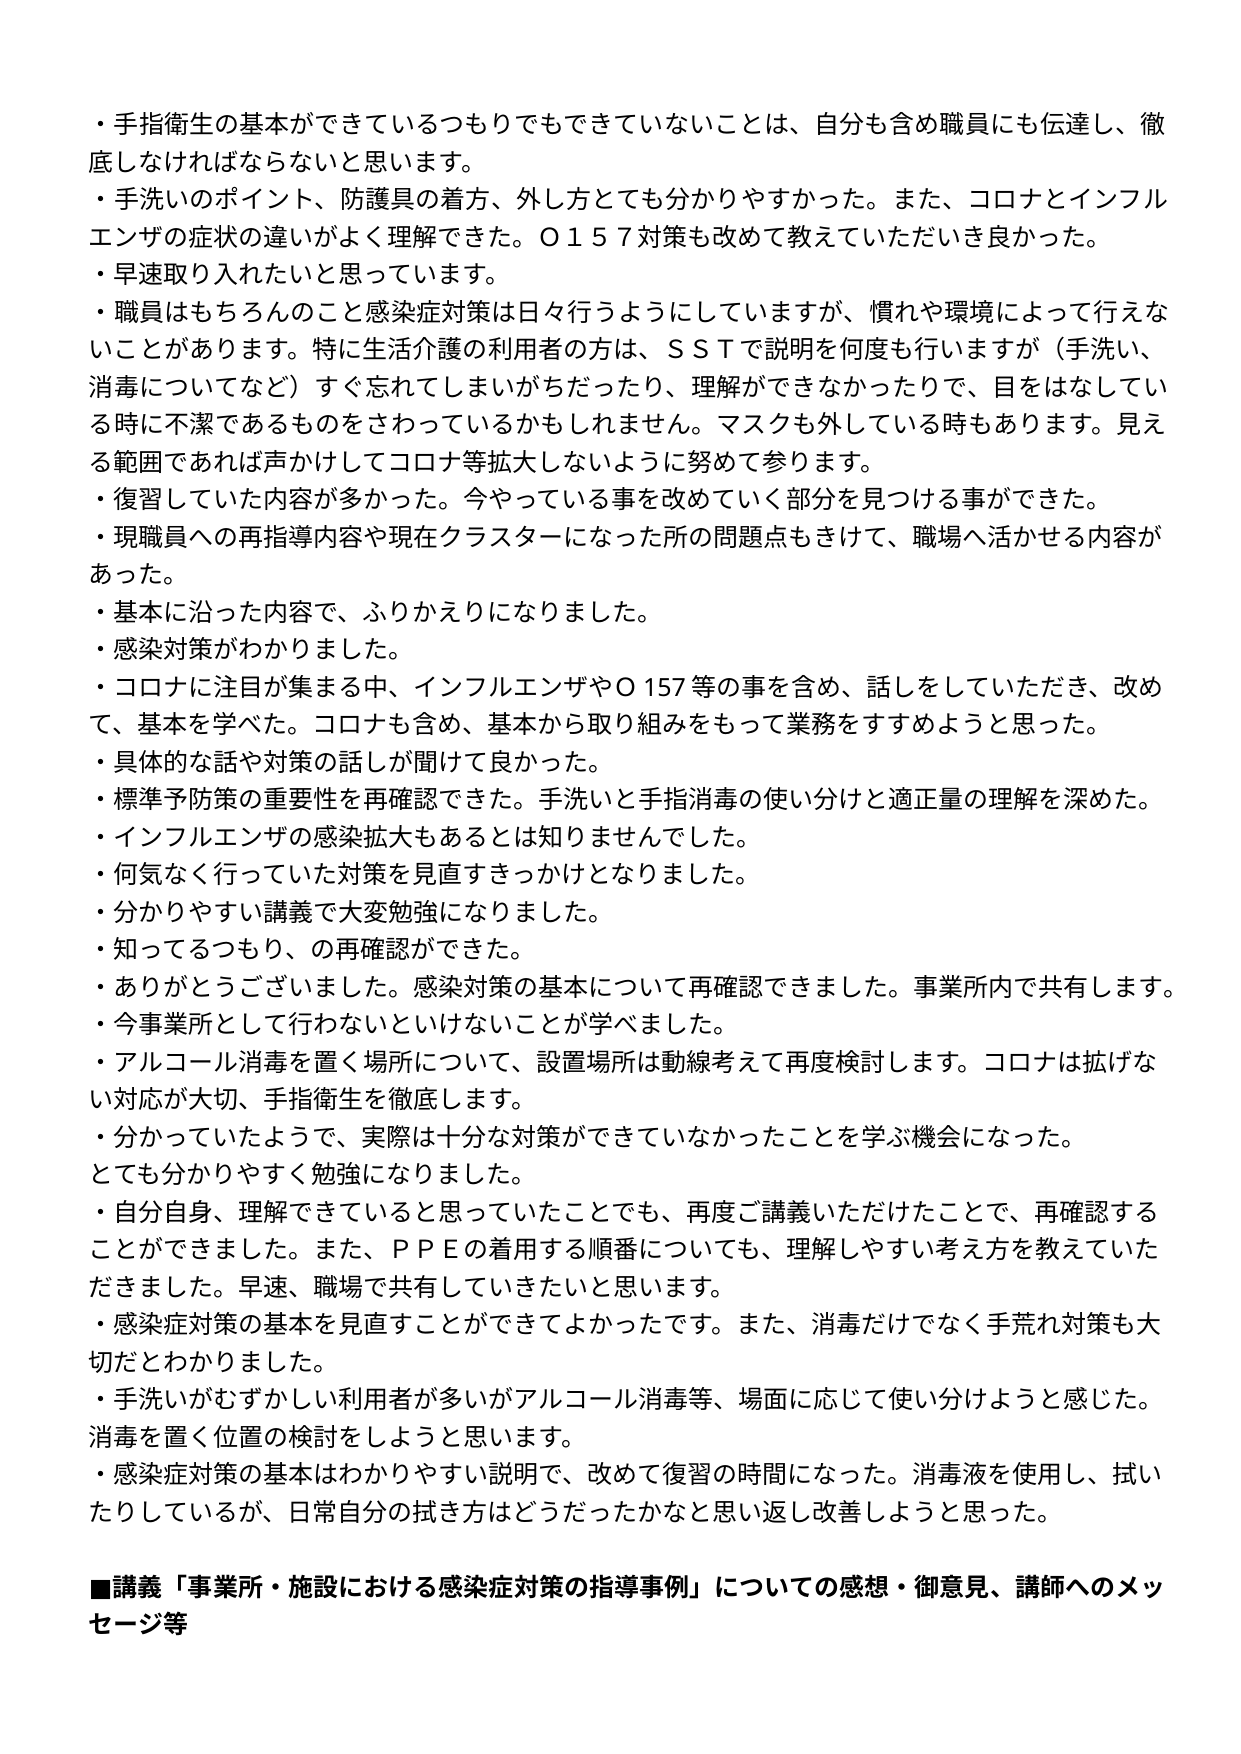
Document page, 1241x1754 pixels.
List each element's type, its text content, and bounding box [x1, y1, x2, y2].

text ・アルコール消毒を置く場所について、設置場所は動線考えて再度検討します。コロナは拡げない対応が大切、手指衛生を徹底します。 [89, 1042, 1169, 1117]
text ・コロナに注目が集まる中、インフルエンザやＯ157等の事を含め、話しをしていただき、改めて、基本を学べた。コロナも含め、基本から取り組みをもって業務をすすめようと思った。 [89, 667, 1169, 742]
text ・早速取り入れたいと思っています。 [89, 254, 1169, 292]
text ・何気なく行っていた対策を見直すきっかけとなりました。 [89, 854, 1169, 892]
text ■講義「事業所・施設における感染症対策の指導事例」についての感想・御意見、講師へのメッセージ等 [89, 1567, 1169, 1642]
text ・標準予防策の重要性を再確認できた。手洗いと手指消毒の使い分けと適正量の理解を深めた。 [89, 779, 1169, 817]
text ・ありがとうございました。感染対策の基本について再確認できました。事業所内で共有します。 [89, 967, 1169, 1004]
text ・知ってるつもり、の再確認ができた。 [89, 929, 1169, 967]
text ・現職員への再指導内容や現在クラスターになった所の問題点もきけて、職場へ活かせる内容があった。 [89, 517, 1169, 592]
text ・インフルエンザの感染拡大もあるとは知りませんでした。 [89, 817, 1169, 854]
text ・感染対策がわかりました。 [89, 629, 1169, 667]
text ・分かりやすい講義で大変勉強になりました。 [89, 892, 1169, 929]
text ・今事業所として行わないといけないことが学べました。 [89, 1004, 1169, 1042]
text ・手指衛生の基本ができているつもりでもできていないことは、自分も含め職員にも伝達し、徹底しなければならないと思います。 [89, 104, 1169, 179]
text ・復習していた内容が多かった。今やっている事を改めていく部分を見つける事ができた。 [89, 479, 1169, 517]
text とても分かりやすく勉強になりました。 [89, 1154, 1169, 1192]
text ・自分自身、理解できていると思っていたことでも、再度ご講義いただけたことで、再確認することができました。また、ＰＰＥの着用する順番についても、理解しやすい考え方を教えていただきました。早速、職場で共有していきたいと思います。 [89, 1192, 1169, 1304]
text ・具体的な話や対策の話しが聞けて良かった。 [89, 742, 1169, 779]
text ・感染症対策の基本を見直すことができてよかったです。また、消毒だけでなく手荒れ対策も大切だとわかりました。 [89, 1304, 1169, 1379]
text ・基本に沿った内容で、ふりかえりになりました。 [89, 592, 1169, 629]
text ・分かっていたようで、実際は十分な対策ができていなかったことを学ぶ機会になった。 [89, 1117, 1169, 1154]
text ・感染症対策の基本はわかりやすい説明で、改めて復習の時間になった。消毒液を使用し、拭いたりしているが、日常自分の拭き方はどうだったかなと思い返し改善しようと思った。 [89, 1454, 1169, 1529]
text ・職員はもちろんのこと感染症対策は日々行うようにしていますが、慣れや環境によって行えないことがあります。特に生活介護の利用者の方は、ＳＳＴで説明を何度も行いますが（手洗い、消毒についてなど）すぐ忘れてしまいがちだったり、理解ができなかったりで、目をはなしている時に不潔であるものをさわっているかもしれません。マスクも外している時もあります。見える範囲であれば声かけしてコロナ等拡大しないように努めて参ります。 [89, 292, 1169, 479]
text ・手洗いがむずかしい利用者が多いがアルコール消毒等、場面に応じて使い分けようと感じた。消毒を置く位置の検討をしようと思います。 [89, 1379, 1169, 1454]
text ・手洗いのポイント、防護具の着方、外し方とても分かりやすかった。また、コロナとインフルエンザの症状の違いがよく理解できた。Ｏ１５７対策も改めて教えていただいき良かった。 [89, 179, 1169, 254]
